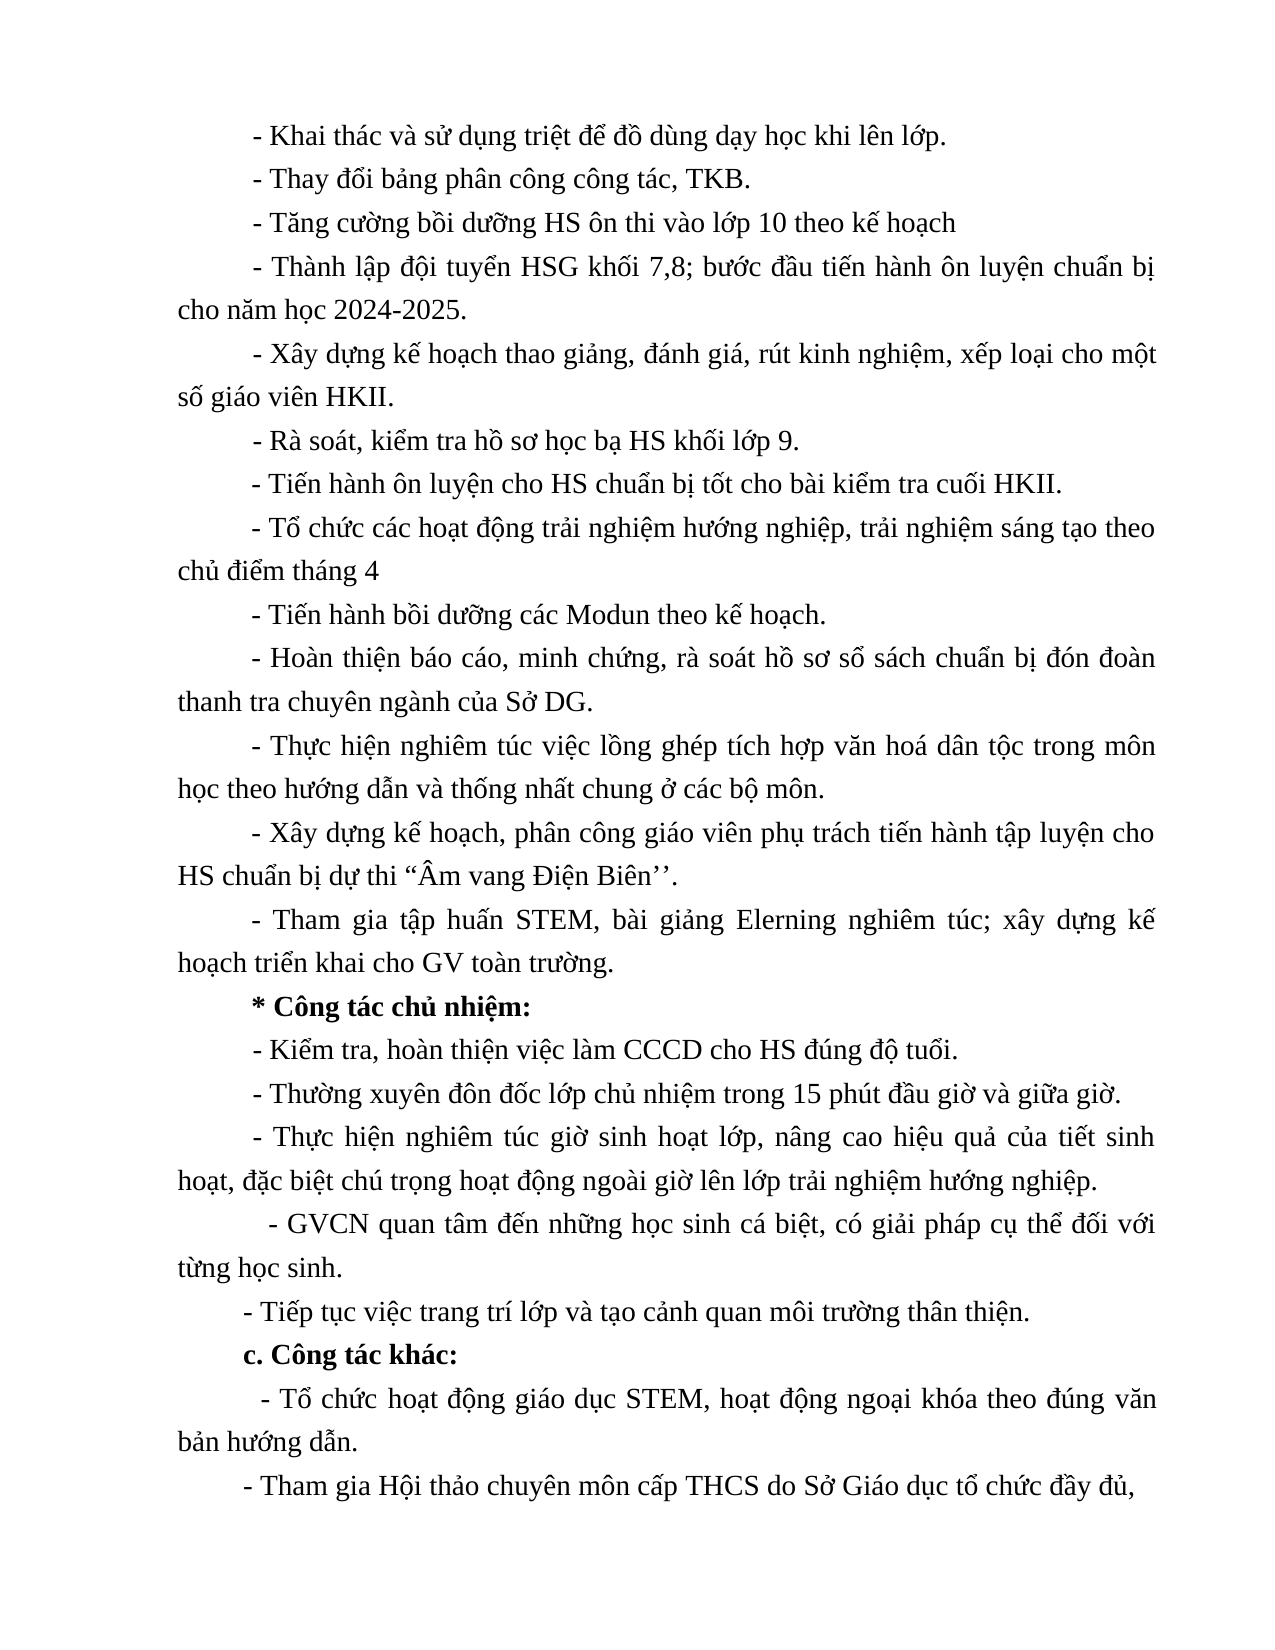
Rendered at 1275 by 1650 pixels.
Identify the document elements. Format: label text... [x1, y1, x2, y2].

text - Kiểm tra, hoàn thiện việc làm CCCD cho HS đúng độ tuổi. [177, 1032, 1157, 1066]
text - Thường xuyên đôn đốc lớp chủ nhiệm trong 15 phút đầu giờ và giữa giờ. [177, 1076, 1157, 1109]
text - Xây dựng kế hoạch thao giảng, đánh giá, rút kinh nghiệm, xếp loại cho một số giáo viên HKII. [177, 336, 1157, 413]
text - Hoàn thiện báo cáo, minh chứng, rà soát hồ sơ sổ sách chuẩn bị đón đoàn thanh tra chuyên ngành của Sở DG. [177, 641, 1157, 718]
text - Thành lập đội tuyển HSG khối 7,8; bước đầu tiến hành ôn luyện chuẩn bị cho năm học 2024-2025. [177, 249, 1157, 326]
text - Thay đổi bảng phân công công tác, TKB. [177, 162, 1157, 195]
text - Tham gia tập huấn STEM, bài giảng Elerning nghiêm túc; xây dựng kế hoạch triển khai cho GV toàn trường. [177, 902, 1157, 979]
text - Tổ chức hoạt động giáo dục STEM, hoạt động ngoại khóa theo đúng văn bản hướng dẫn. [177, 1381, 1157, 1458]
text c. Công tác khác: [177, 1337, 1157, 1371]
text - Tham gia Hội thảo chuyên môn cấp THCS do Sở Giáo dục tổ chức đầy đủ, [177, 1468, 1157, 1501]
text - Tăng cường bồi dưỡng HS ôn thi vào lớp 10 theo kế hoạch [177, 205, 1157, 239]
text - Tiến hành ôn luyện cho HS chuẩn bị tốt cho bài kiểm tra cuối HKII. [177, 466, 1157, 500]
text - Rà soát, kiểm tra hồ sơ học bạ HS khối lớp 9. [177, 423, 1157, 456]
text - Xây dựng kế hoạch, phân công giáo viên phụ trách tiến hành tập luyện cho HS chuẩn bị dự thi “Âm vang Điện Biên’’. [177, 815, 1157, 892]
text - Khai thác và sử dụng triệt để đồ dùng dạy học khi lên lớp. [177, 118, 1157, 152]
text - Tổ chức các hoạt động trải nghiệm hướng nghiệp, trải nghiệm sáng tạo theo chủ điểm tháng 4 [177, 510, 1157, 587]
text - GVCN quan tâm đến những học sinh cá biệt, có giải pháp cụ thể đối với từng học sinh. [177, 1207, 1157, 1284]
text - Tiến hành bồi dưỡng các Modun theo kế hoạch. [177, 597, 1157, 631]
text * Công tác chủ nhiệm: [177, 989, 1157, 1022]
text - Thực hiện nghiêm túc giờ sinh hoạt lớp, nâng cao hiệu quả của tiết sinh hoạt, đặc biệt chú trọng hoạt động ngoài giờ lên lớp trải nghiệm hướng nghiệp. [177, 1119, 1157, 1197]
text - Tiếp tục việc trang trí lớp và tạo cảnh quan môi trường thân thiện. [177, 1294, 1157, 1327]
text - Thực hiện nghiêm túc việc lồng ghép tích hợp văn hoá dân tộc trong môn học theo hướng dẫn và thống nhất chung ở các bộ môn. [177, 728, 1157, 805]
